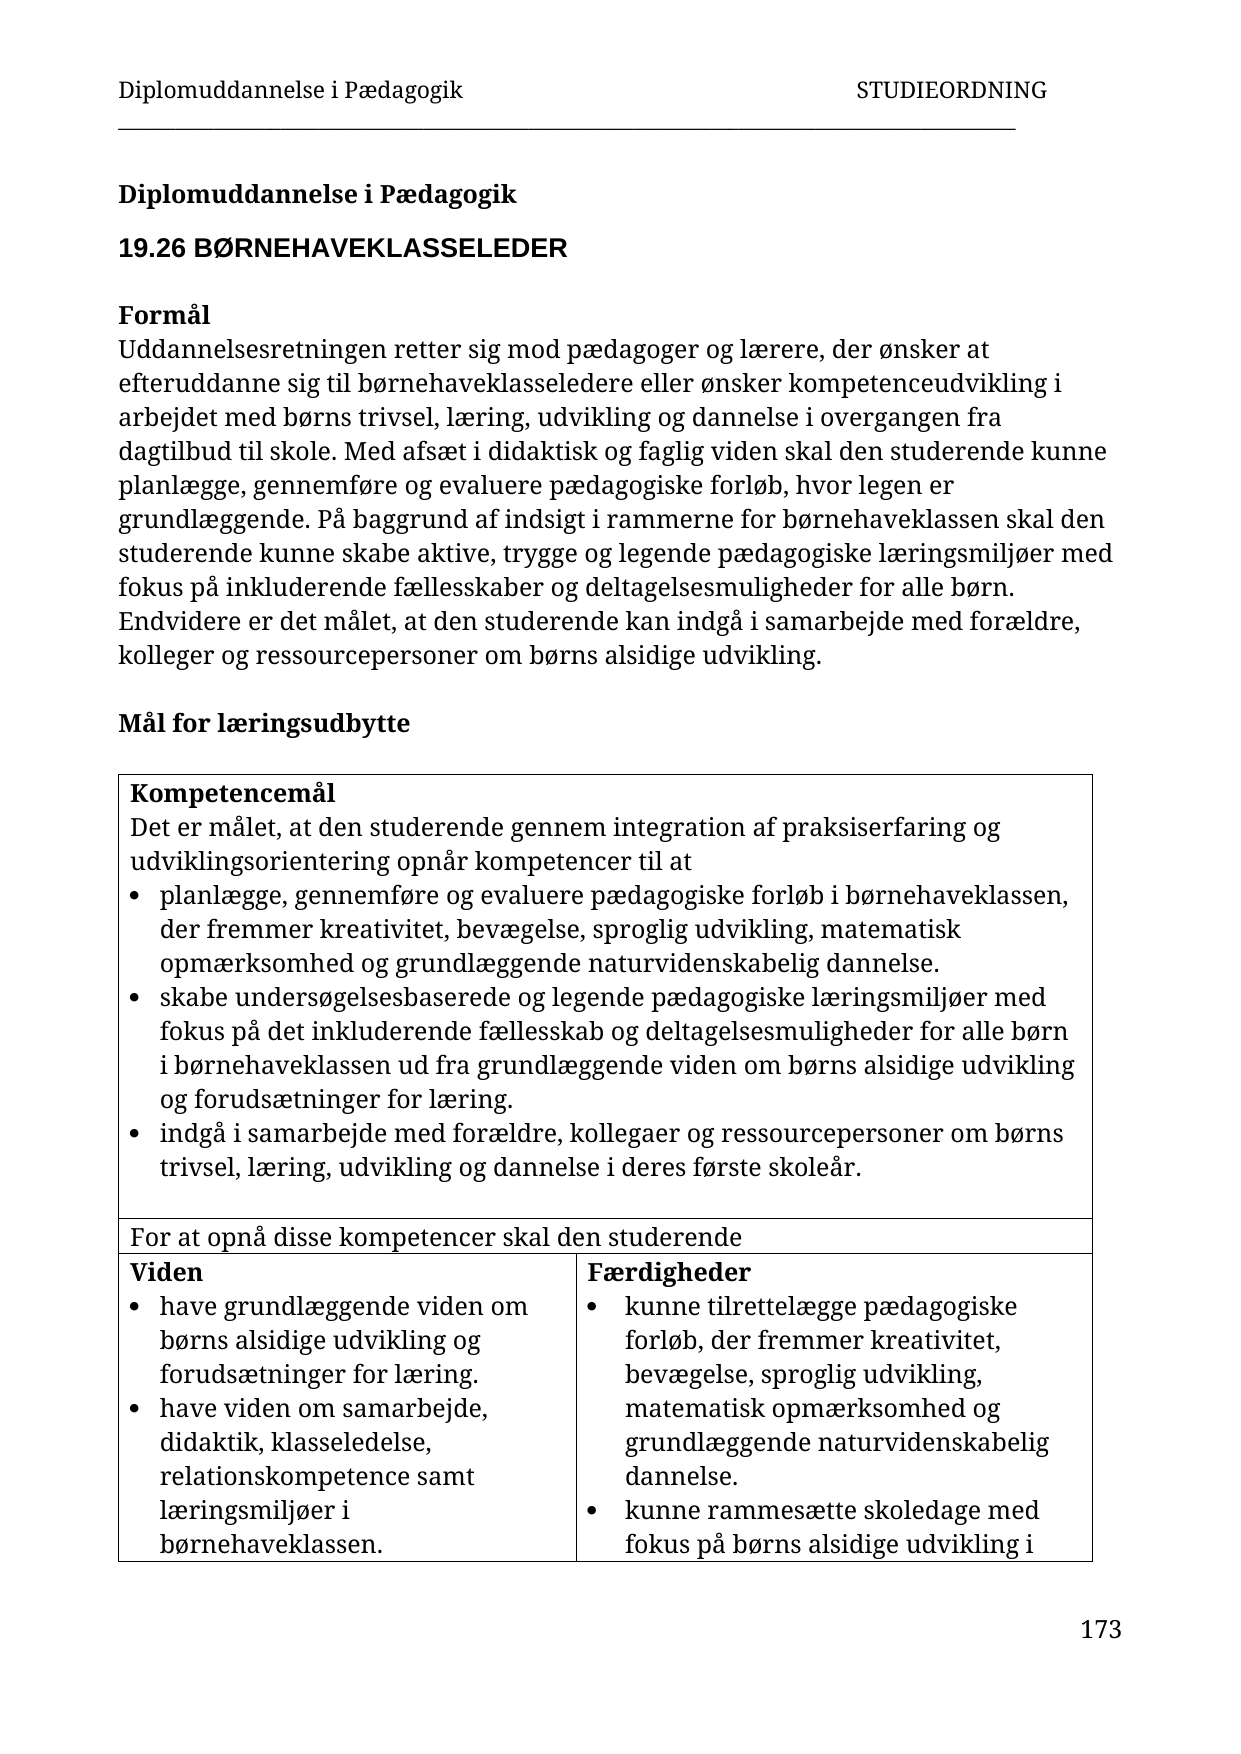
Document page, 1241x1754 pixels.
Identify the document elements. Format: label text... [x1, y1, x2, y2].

text Formål [118, 297, 1122, 331]
text Uddannelsesretningen retter sig mod pædagoger og lærere, der ønsker at efteruddanne sig til børnehaveklasseledere eller ønsker kompetenceudvikling i arbejdet med børns trivsel, læring, udvikling og dannelse i overgangen fra dagtilbud til skole. Med afsæt i didaktisk og faglig viden skal den studerende kunne planlægge, gennemføre og evaluere pædagogiske forløb, hvor legen er grundlæggende. På baggrund af indsigt i rammerne for børnehaveklassen skal den studerende kunne skabe aktive, trygge og legende pædagogiske læringsmiljøer med fokus på inkluderende fællesskaber og deltagelsesmuligheder for alle børn. Endvidere er det målet, at den studerende kan indgå i samarbejde med forældre, kolleger og ressourcepersoner om børns alsidige udvikling. [118, 331, 1122, 672]
text Mål for læringsudbytte [118, 706, 1122, 740]
text Diplomuddannelse i Pædagogik [118, 177, 1122, 211]
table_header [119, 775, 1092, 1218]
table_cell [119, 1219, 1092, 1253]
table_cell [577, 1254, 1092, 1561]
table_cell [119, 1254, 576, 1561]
subtitle 19.26 BØRNEHAVEKLASSELEDER [118, 232, 1122, 263]
